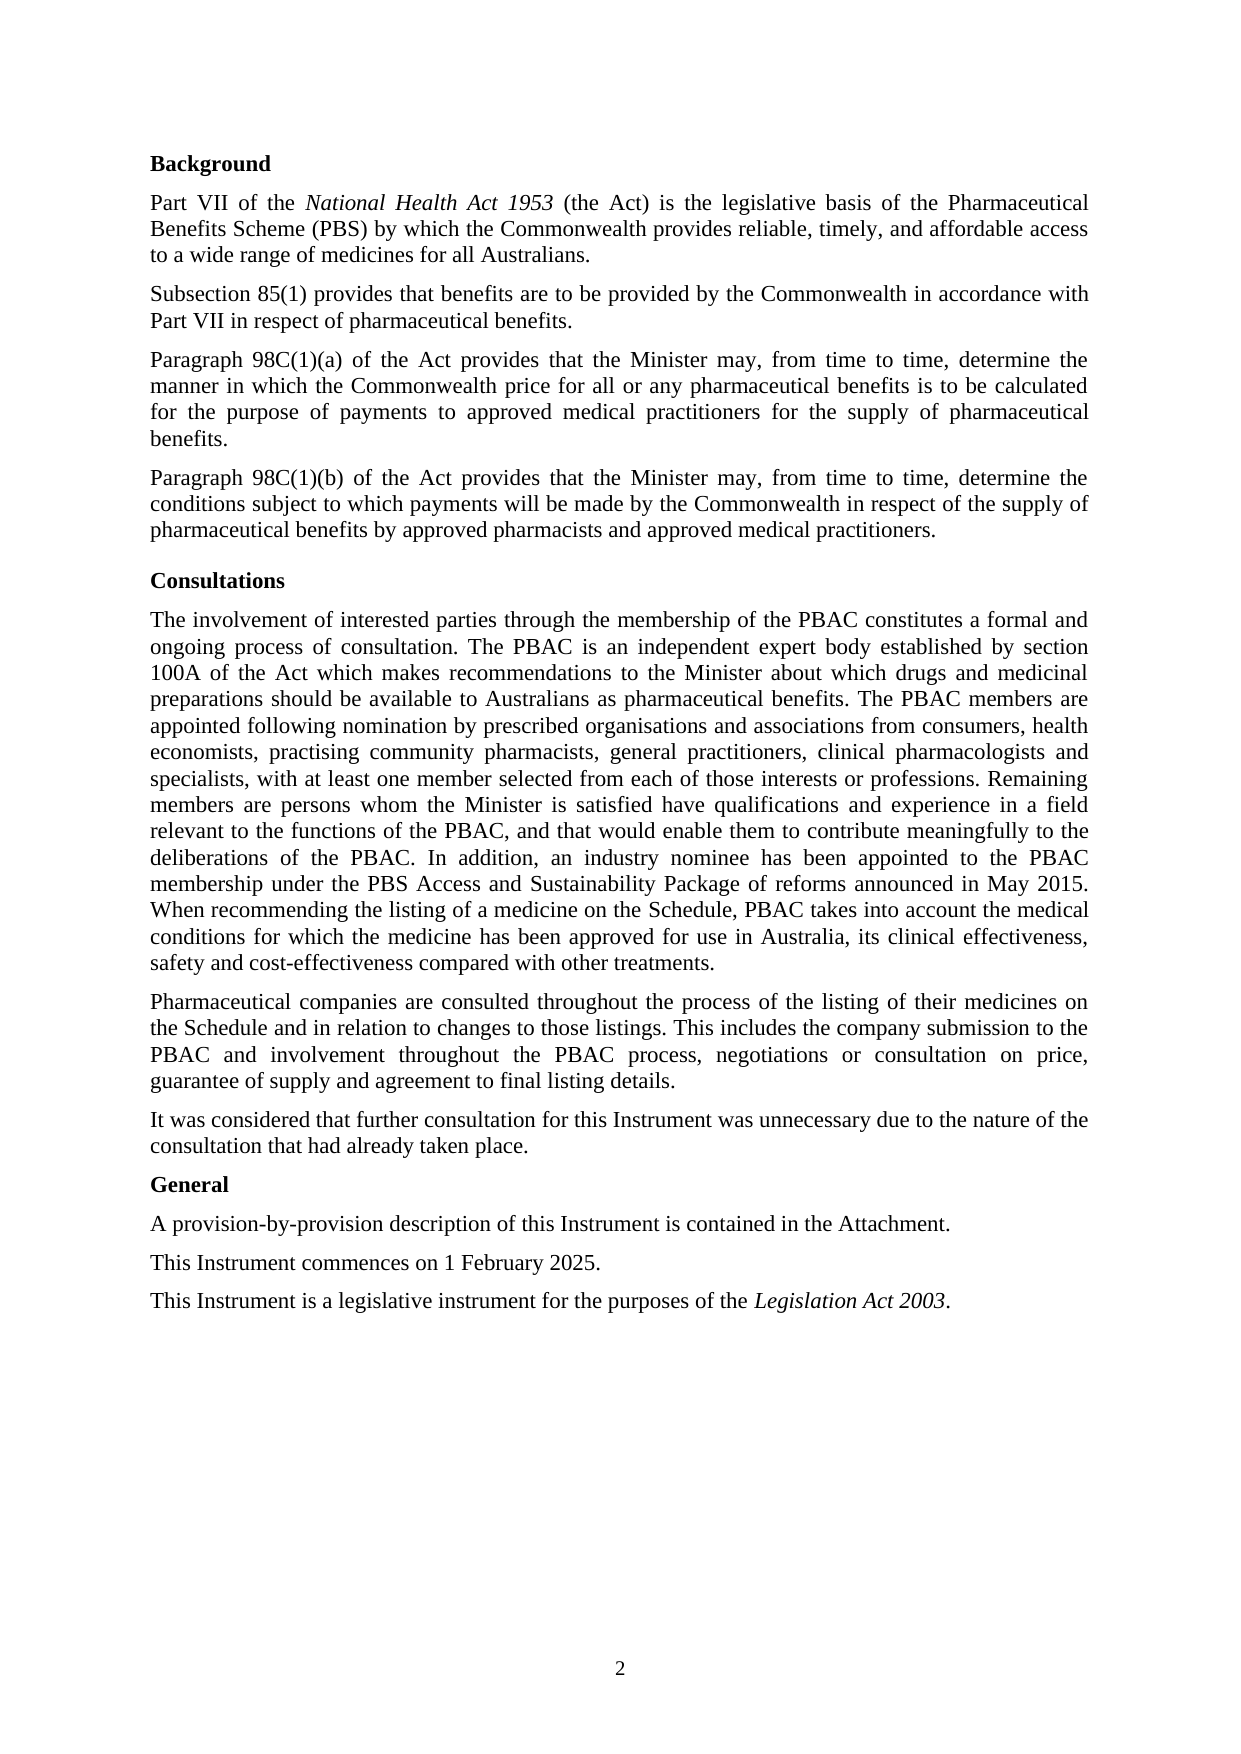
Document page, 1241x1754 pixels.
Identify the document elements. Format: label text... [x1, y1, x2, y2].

text This Instrument is a legislative instrument for the purposes of the Legislation Act 2003. [150, 1288, 1090, 1314]
text General [150, 1171, 1090, 1197]
text Paragraph 98C(1)(b) of the Act provides that the Minister may, from time to time, determine the conditions subject to which payments will be made by the Commonwealth in respect of the supply of pharmaceutical benefits by approved pharmacists and approved medical practitioners. [150, 463, 1090, 543]
text The involvement of interested parties through the membership of the PBAC constitutes a formal and ongoing process of consultation. The PBAC is an independent expert body established by section 100A of the Act which makes recommendations to the Minister about which drugs and medicinal preparations should be available to Australians as pharmaceutical benefits. The PBAC members are appointed following nomination by prescribed organisations and associations from consumers, health economists, practising community pharmacists, general practitioners, clinical pharmacologists and specialists, with at least one member selected from each of those interests or professions. Remaining members are persons whom the Minister is satisfied have qualifications and experience in a field relevant to the functions of the PBAC, and that would enable them to contribute meaningfully to the deliberations of the PBAC. In addition, an industry nominee has been appointed to the PBAC membership under the PBS Access and Sustainability Package of reforms announced in May 2015. When recommending the listing of a medicine on the Schedule, PBAC takes into account the medical conditions for which the medicine has been approved for use in Australia, its clinical effectiveness, safety and cost-effectiveness compared with other treatments. [150, 606, 1090, 975]
text It was considered that further consultation for this Instrument was unnecessary due to the nature of the consultation that had already taken place. [150, 1106, 1090, 1158]
text Pharmaceutical companies are consulted throughout the process of the listing of their medicines on the Schedule and in relation to changes to those listings. This includes the company submission to the PBAC and involvement throughout the PBAC process, negotiations or consultation on price, guarantee of supply and agreement to final listing details. [150, 988, 1090, 1093]
text Paragraph 98C(1)(a) of the Act provides that the Minister may, from time to time, determine the manner in which the Commonwealth price for all or any pharmaceutical benefits is to be calculated for the purpose of payments to approved medical practitioners for the supply of pharmaceutical benefits. [150, 346, 1090, 451]
text Background [150, 150, 1090, 176]
text Consultations [150, 568, 1090, 594]
text Part VII of the National Health Act 1953 (the Act) is the legislative basis of the Pharmaceutical Benefits Scheme (PBS) by which the Commonwealth provides reliable, timely, and affordable access to a wide range of medicines for all Australians. [150, 189, 1090, 268]
text A provision-by-provision description of this Instrument is contained in the Attachment. [150, 1210, 1090, 1236]
text This Instrument commences on 1 February 2025. [150, 1249, 1090, 1275]
text Subsection 85(1) provides that benefits are to be provided by the Commonwealth in accordance with Part VII in respect of pharmaceutical benefits. [150, 280, 1090, 333]
